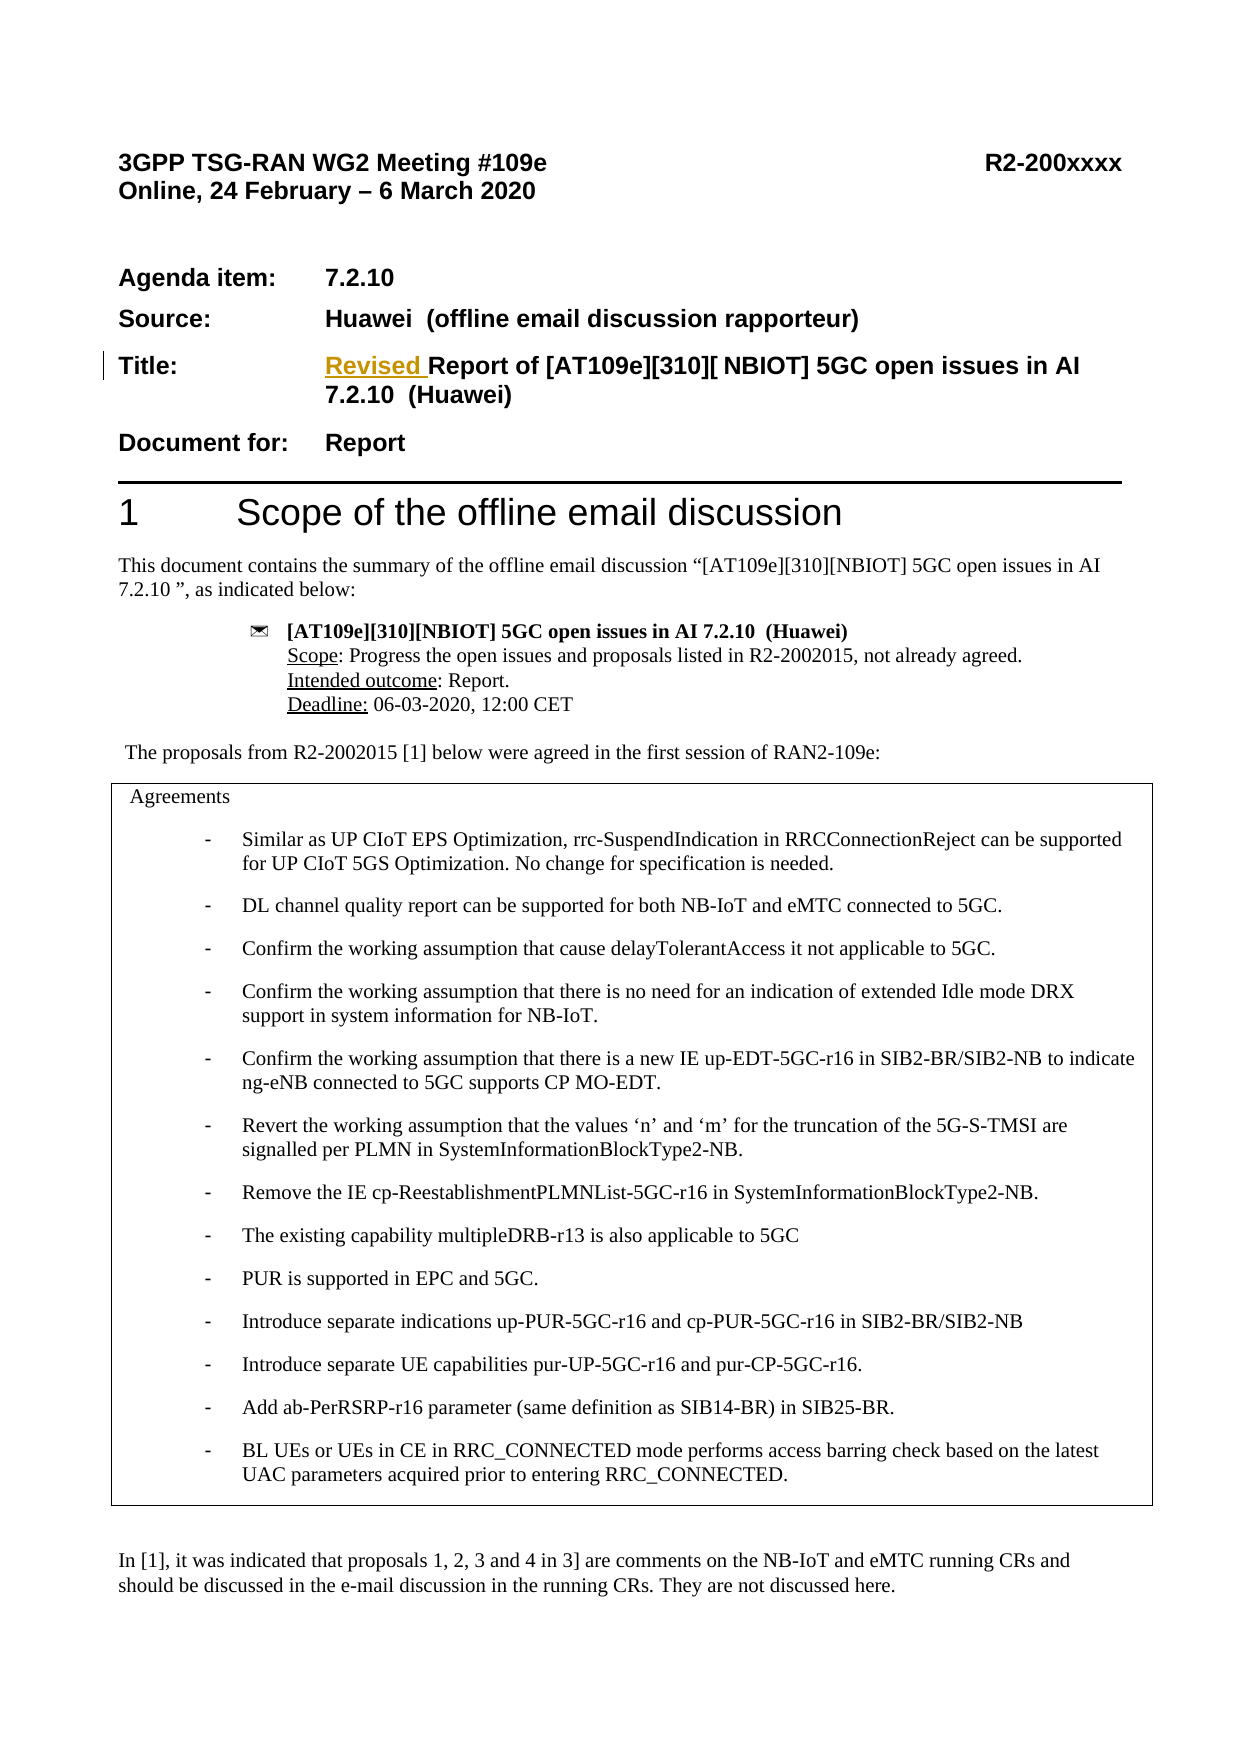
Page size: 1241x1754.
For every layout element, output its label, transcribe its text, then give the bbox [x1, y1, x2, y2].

text Agenda item: 7.2.10 [118, 262, 1122, 291]
text Title: Report of [AT109e][310][ NBIOT] 5GC open issues in AI 7.2.10 (Huawei) [118, 351, 1122, 409]
text This document contains the summary of the offline email discussion “[AT109e][310][NBIOT] 5GC open issues in AI 7.2.10 ”, as indicated below: [118, 552, 1122, 601]
text Scope: Progress the open issues and proposals listed in R2-2002015, not already agreed. [249, 643, 1122, 667]
text Source: Huawei (offline email discussion rapporteur) [118, 304, 1122, 332]
text The proposals from R2-2002015 [1] below were agreed in the first session of RAN2-109e: [124, 740, 1122, 764]
subtitle 1 Scope of the offline email discussion [118, 484, 1122, 534]
text 3GPP TSG-RAN WG2 Meeting #109e R2-200xxxx [118, 147, 1122, 176]
text Document for: Report [118, 427, 1122, 456]
text Online, 24 February – 6 March 2020 [118, 176, 1122, 205]
table_header Agreements Similar as UP CIoT EPS Optimization, rrc-SuspendIndication in RRCConnectionReject can be supported for UP CIoT 5GS Optimization. No change for specification is needed. DL channel quality report can be supported for both NB-IoT and eMTC connected to 5GC. Confirm the working assumption that cause delayTolerantAccess it not applicable to 5GC. Confirm the working assumption that there is no need for an indication of extended Idle mode DRX support in system information for NB-IoT. Confirm the working assumption that there is a new IE up-EDT-5GC-r16 in SIB2-BR/SIB2-NB to indicate ng-eNB connected to 5GC supports CP MO-EDT. Revert the working assumption that the values ‘n’ and ‘m’ for the truncation of the 5G-S-TMSI are signalled per PLMN in SystemInformationBlockType2-NB. Remove the IE cp-ReestablishmentPLMNList-5GC-r16 in SystemInformationBlockType2-NB. The existing capability multipleDRB-r13 is also applicable to 5GC PUR is supported in EPC and 5GC. Introduce separate indications up-PUR-5GC-r16 and cp-PUR-5GC-r16 in SIB2-BR/SIB2-NB Introduce separate UE capabilities pur-UP-5GC-r16 and pur-CP-5GC-r16. Add ab-PerRSRP-r16 parameter (same definition as SIB14-BR) in SIB25-BR. BL UEs or UEs in CE in RRC_CONNECTED mode performs access barring check based on the latest UAC parameters acquired prior to entering RRC_CONNECTED. [112, 784, 1152, 1504]
text In [1], it was indicated that proposals 1, 2, 3 and 4 in [3] are comments on the NB-IoT and eMTC running CRs and should be discussed in the e-mail discussion in the running CRs. They are not discussed here. [118, 1548, 1122, 1597]
text Intended outcome: Report. [249, 667, 1122, 692]
text [AT109e][310][NBIOT] 5GC open issues in AI 7.2.10 (Huawei) [249, 619, 1122, 643]
text Deadline: 06-03-2020, 12:00 CET [249, 692, 1122, 716]
